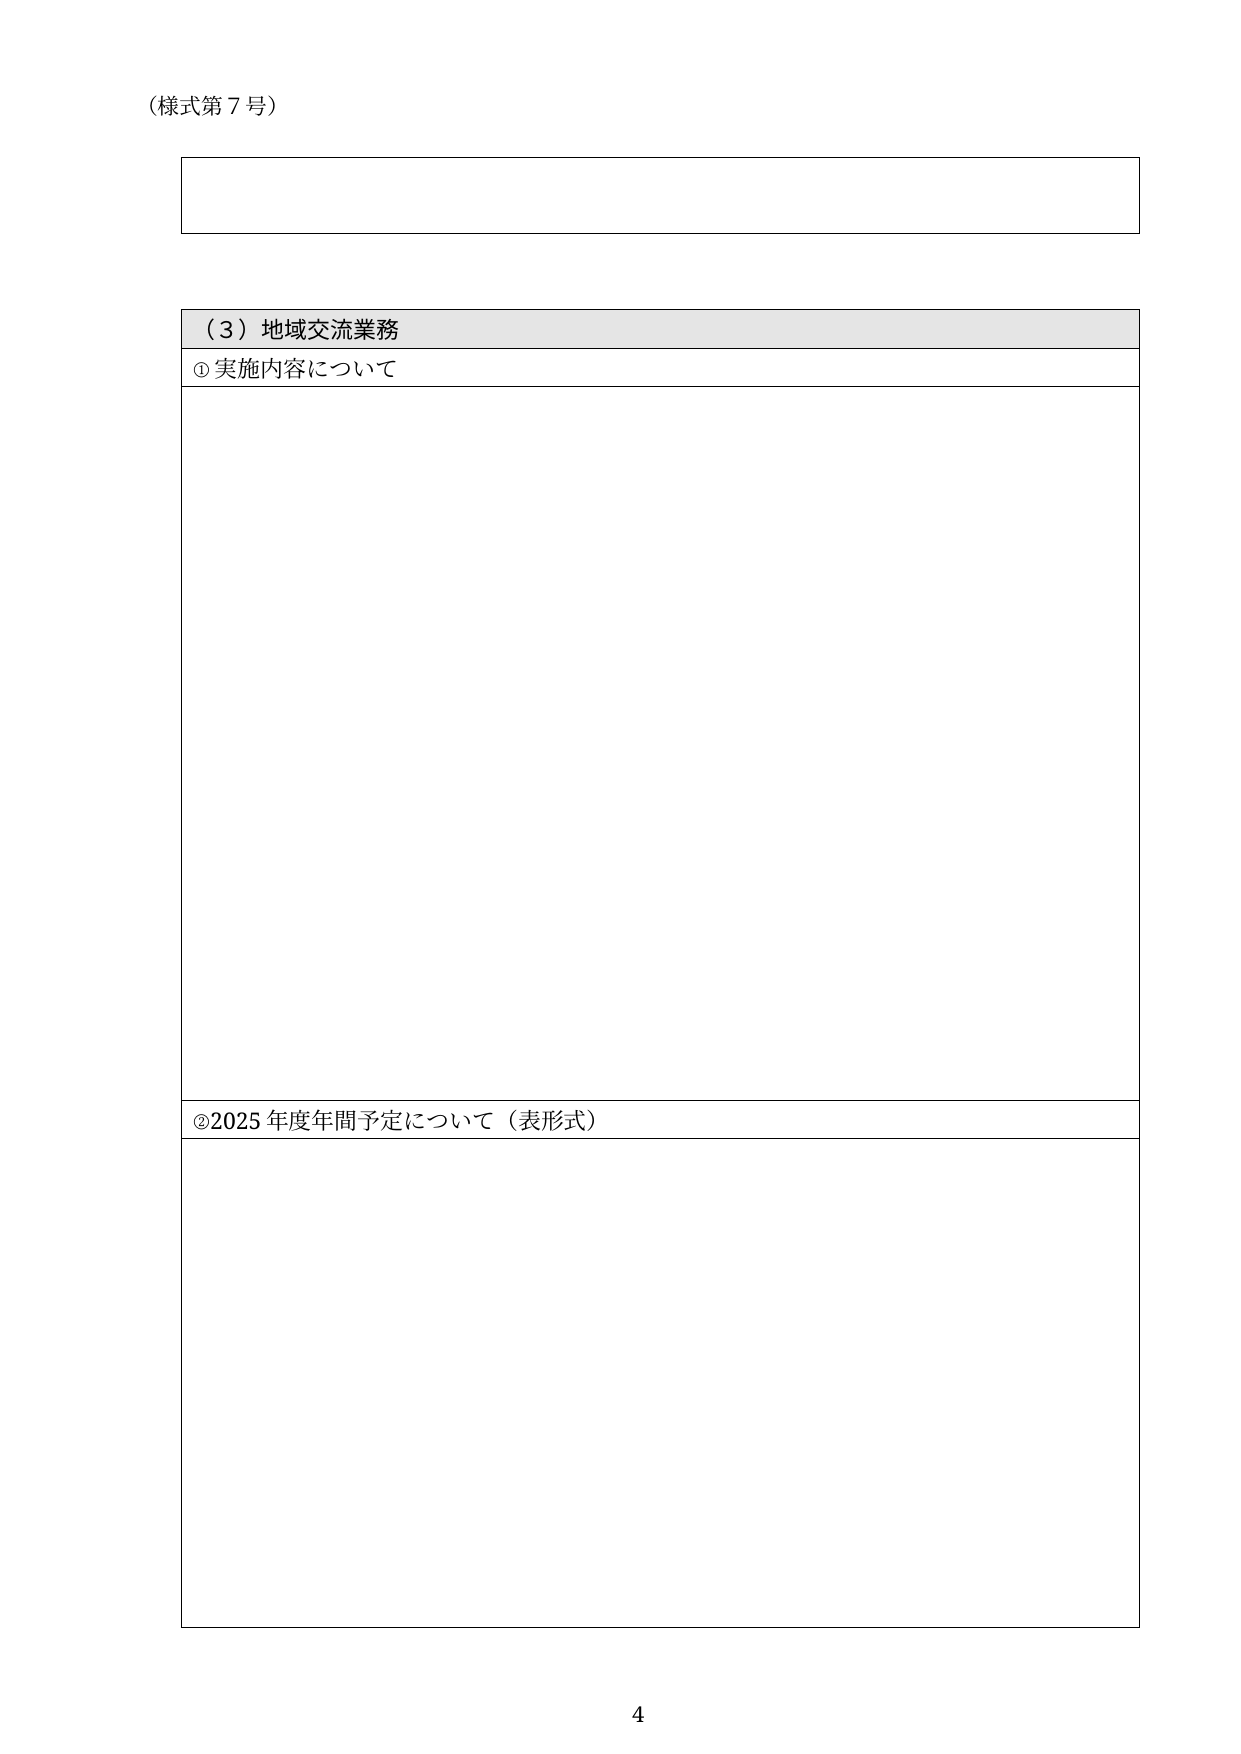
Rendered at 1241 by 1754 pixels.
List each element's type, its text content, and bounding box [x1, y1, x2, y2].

table_cell [182, 387, 1139, 1100]
table_header （３）地域交流業務 [182, 310, 1139, 348]
table_cell [182, 1139, 1139, 1627]
table_cell ①実施内容について [182, 349, 1139, 386]
table_cell ②2025年度年間予定について（表形式） [182, 1101, 1139, 1138]
table_cell [182, 158, 1139, 233]
